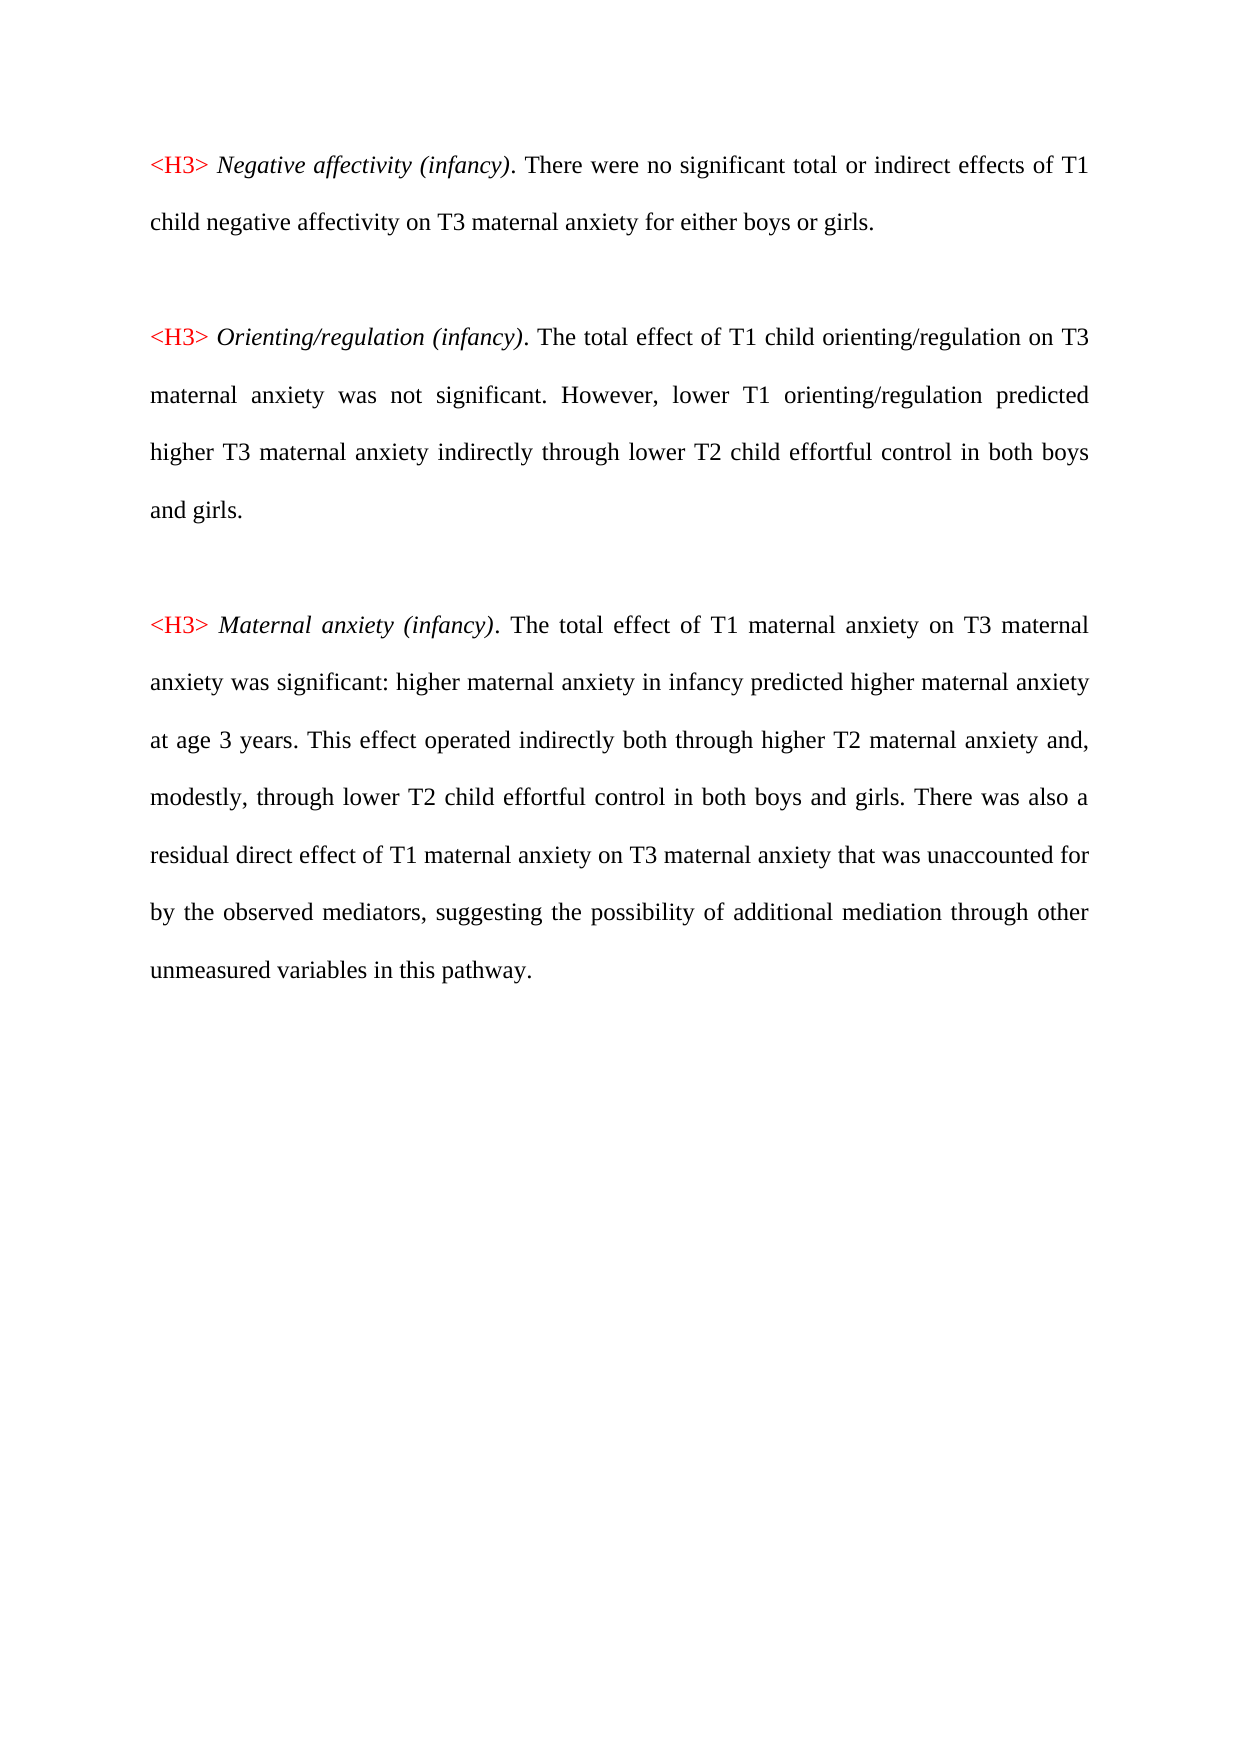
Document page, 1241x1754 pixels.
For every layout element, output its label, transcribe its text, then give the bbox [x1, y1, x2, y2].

text Maternal anxiety (infancy). The total effect of T1 maternal anxiety on T3 maternal anxiety was significant: maternal anxiety in infancy predicted higher maternal anxiety at age 3 years. This effect operated indirectly both through higher T2 maternal anxiety and, modestly, through lower T2 child effortful control in both boys and girls. There was also a residual direct effect of T1 maternal anxiety on T3 maternal anxiety that was unaccounted for by the observed mediators, suggesting the possibility of additional mediation through other unmeasured variables in this pathway. [150, 610, 1090, 984]
text Negative affectivity (infancy). There were no significant total or indirect effects of T1 child negative affectivity on T3 maternal anxiety for either boys or girls. [150, 150, 1090, 236]
text Orienting/egulation (infancy). The total effect of T1 child orienting/regulation on T3 maternal anxiety was not significant. However, lower T1 orienting/regulation predicted higher T3 maternal anxiety indirectly through lower T2 child effortful control in both boys and girls. [150, 322, 1090, 524]
